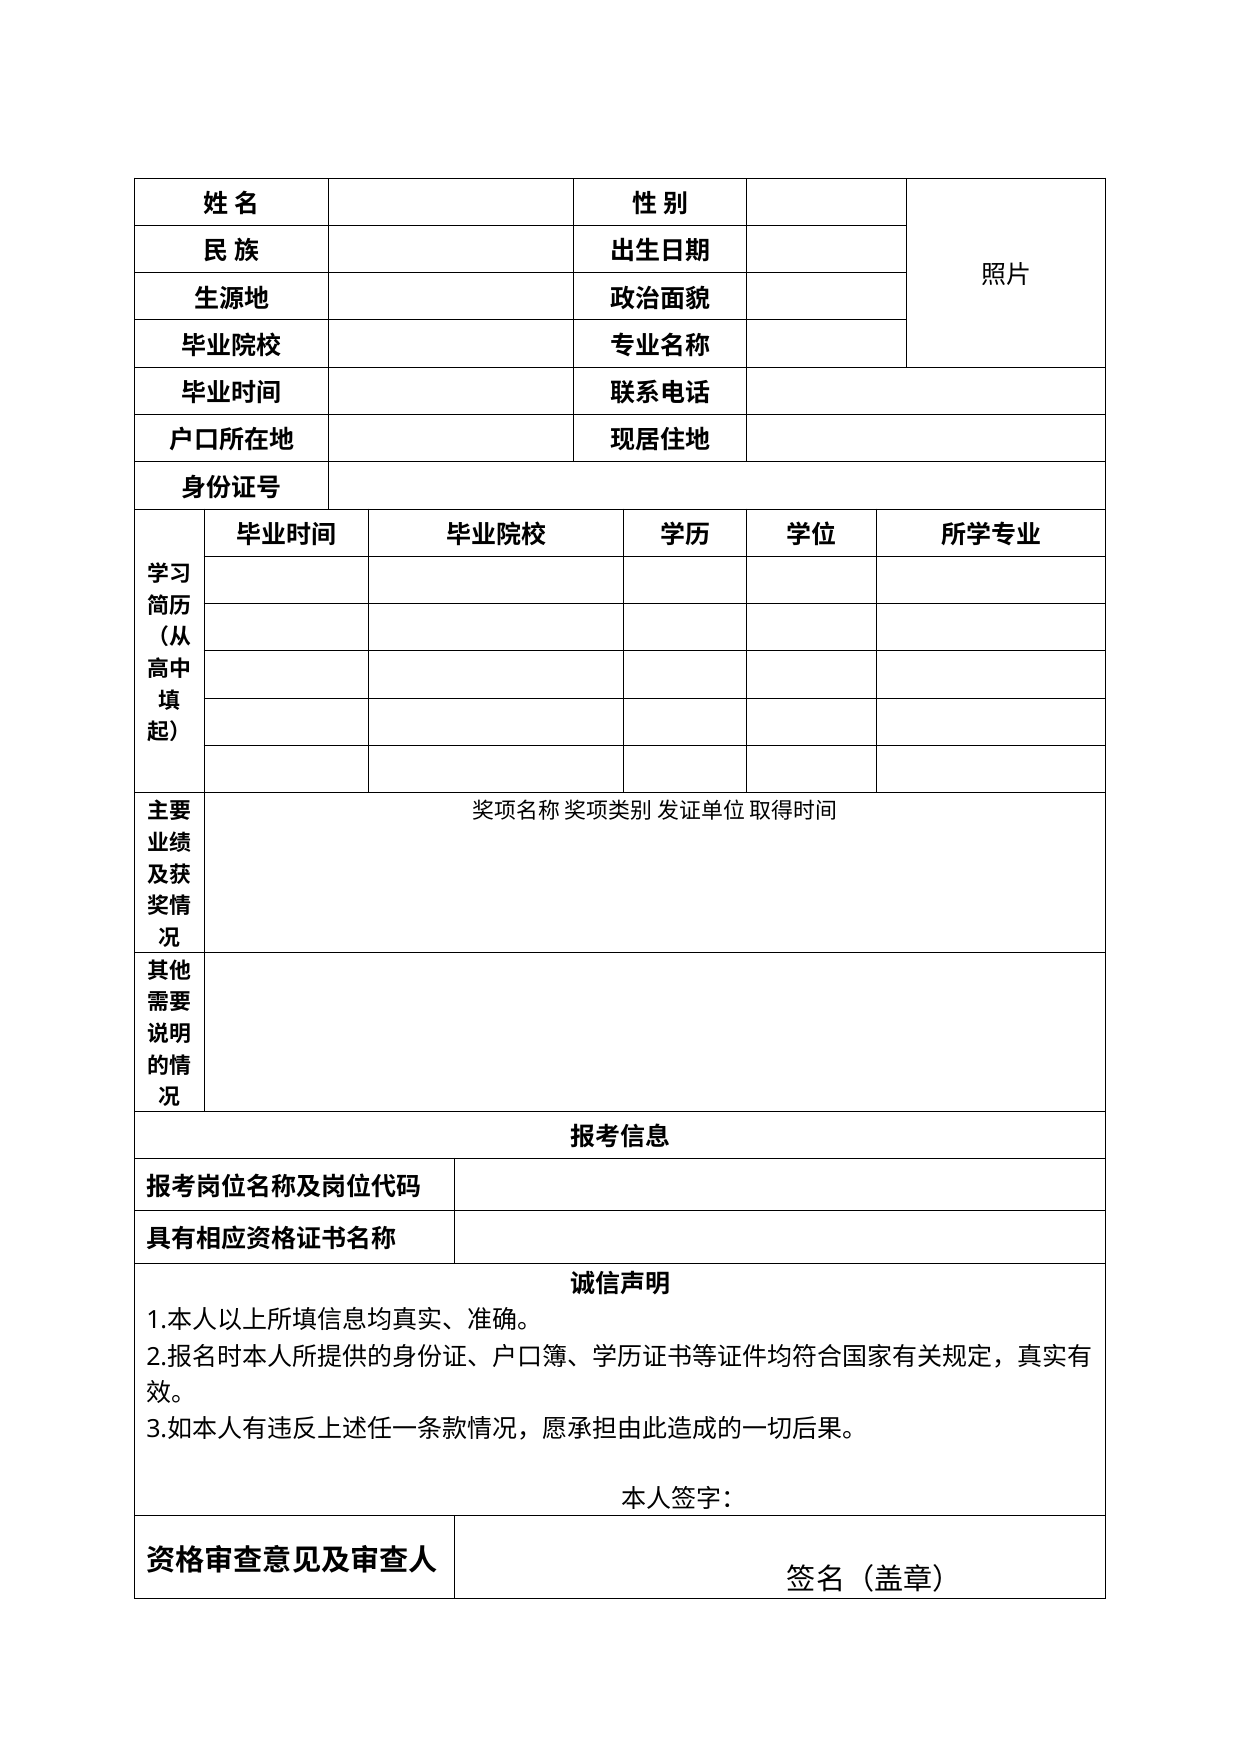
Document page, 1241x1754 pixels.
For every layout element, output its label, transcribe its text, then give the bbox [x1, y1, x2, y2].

table_cell 专业名称 [574, 320, 746, 367]
table_cell [624, 604, 746, 650]
table_cell [205, 746, 368, 792]
table_cell 学习 简历 （从 高中 填起） [135, 510, 204, 792]
table_cell 报考岗位名称及岗位代码 [135, 1159, 454, 1210]
table_cell [624, 699, 746, 745]
table_cell [747, 557, 876, 603]
table_cell [329, 462, 1105, 508]
table_cell 现居住地 [574, 415, 746, 461]
table_cell [205, 651, 368, 698]
table_cell 报考信息 [135, 1112, 1105, 1158]
table_cell [877, 746, 1105, 792]
table_cell 具有相应资格证书名称 [135, 1211, 454, 1263]
table_cell [877, 699, 1105, 745]
table_cell [205, 557, 368, 603]
table_header 照片 [907, 179, 1105, 367]
table_cell 生源地 [135, 273, 328, 319]
table_cell [455, 1159, 1105, 1210]
table_cell 毕业时间 [135, 368, 328, 414]
table_cell 诚信声明 1.本人以上所填信息均真实、准确。 2.报名时本人所提供的身份证、户口簿、学历证书等证件均符合国家有关规定，真实有效。 3.如本人有违反上述任一条款情况，愿承担由此造成的一切后果。 本人签字： [135, 1264, 1105, 1515]
table_cell [205, 699, 368, 745]
table_cell [329, 273, 573, 319]
table_cell [369, 699, 623, 745]
table_cell [877, 651, 1105, 698]
table_cell [877, 604, 1105, 650]
table_cell 毕业时间 [205, 510, 368, 556]
table_cell 签名（盖章） [455, 1516, 1105, 1598]
table_header [329, 179, 573, 225]
table_cell [329, 368, 573, 414]
table_cell [624, 651, 746, 698]
table_cell [329, 320, 573, 367]
table_cell 出生日期 [574, 226, 746, 272]
table_cell 其他需要说明的情况 [135, 953, 204, 1111]
table_cell [455, 1211, 1105, 1263]
table_cell [369, 651, 623, 698]
table_cell [624, 746, 746, 792]
table_cell [747, 699, 876, 745]
table_cell [369, 557, 623, 603]
table_cell 政治面貌 [574, 273, 746, 319]
table_cell [329, 226, 573, 272]
table_cell [747, 273, 906, 319]
table_cell 学历 [624, 510, 746, 556]
table_cell 户口所在地 [135, 415, 328, 461]
table_cell [747, 746, 876, 792]
table_cell 民 族 [135, 226, 328, 272]
table_cell [747, 320, 906, 367]
table_cell [205, 953, 1105, 1111]
table_cell 奖项名称 奖项类别 发证单位 取得时间 [205, 793, 1105, 952]
table_cell [205, 604, 368, 650]
table_cell [877, 557, 1105, 603]
table_cell [624, 557, 746, 603]
table_cell 学位 [747, 510, 876, 556]
table_cell [369, 604, 623, 650]
table_header 性 别 [574, 179, 746, 225]
table_cell [747, 368, 1105, 414]
table_cell [329, 415, 573, 461]
table_header 姓 名 [135, 179, 328, 225]
table_cell 联系电话 [574, 368, 746, 414]
table_cell [747, 651, 876, 698]
table_cell [747, 415, 1105, 461]
table_cell 资格审查意见及审查人 [135, 1516, 454, 1598]
table_cell [747, 226, 906, 272]
table_header [747, 179, 906, 225]
table_cell 主要 业绩 及获 奖情 况 [135, 793, 204, 952]
table_cell 所学专业 [877, 510, 1105, 556]
table_cell 毕业院校 [369, 510, 623, 556]
table_cell 身份证号 [135, 462, 328, 508]
table_cell [747, 604, 876, 650]
table_cell [369, 746, 623, 792]
table_cell 毕业院校 [135, 320, 328, 367]
